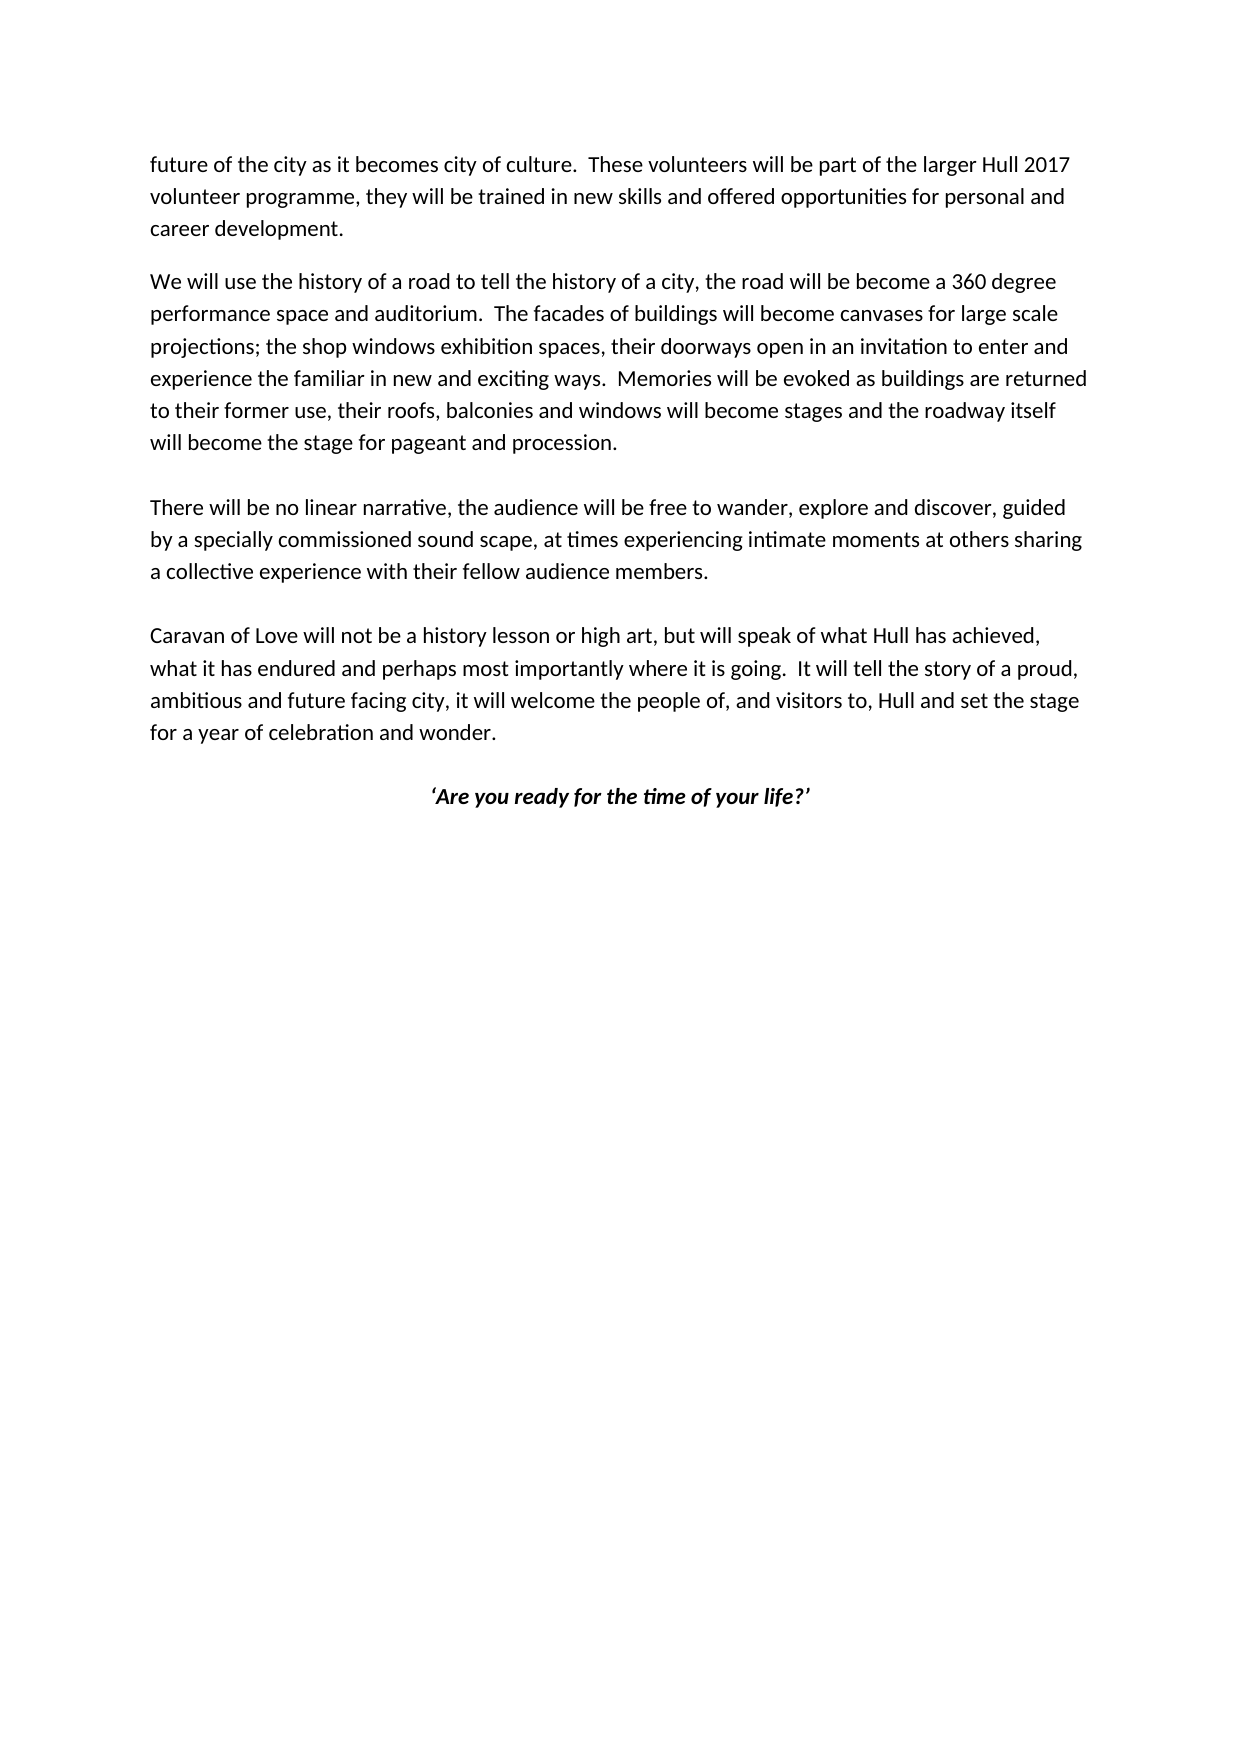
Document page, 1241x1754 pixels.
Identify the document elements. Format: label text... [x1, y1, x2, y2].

text We will use the history of a road to tell the history of a city, the road will be become a 360 degree performance space and auditorium. The facades of buildings will become canvases for large scale projections; the shop windows exhibition spaces, their doorways open in an invitation to enter and experience the familiar in new and exciting ways. Memories will be evoked as buildings are returned to their former use, their roofs, balconies and windows will become stages and the roadway itself will become the stage for pageant and procession. [150, 267, 1090, 456]
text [150, 150, 1090, 242]
text ‘Are you ready for the time of your life?’ [150, 782, 1090, 810]
text There will be no linear narrative, the audience will be free to wander, explore and discover, guided by a specially commissioned sound scape, at times experiencing intimate moments at others sharing a collective experience with their fellow audience members. [150, 493, 1090, 585]
text Caravan of Love will not be a history lesson or high art, but will speak of what Hull has achieved, what it has endured and perhaps most importantly where it is going. It will tell the story of a proud, ambitious and future facing city, it will welcome the people of, and visitors to, Hull and set the stage for a year of celebration and wonder. [150, 621, 1090, 746]
